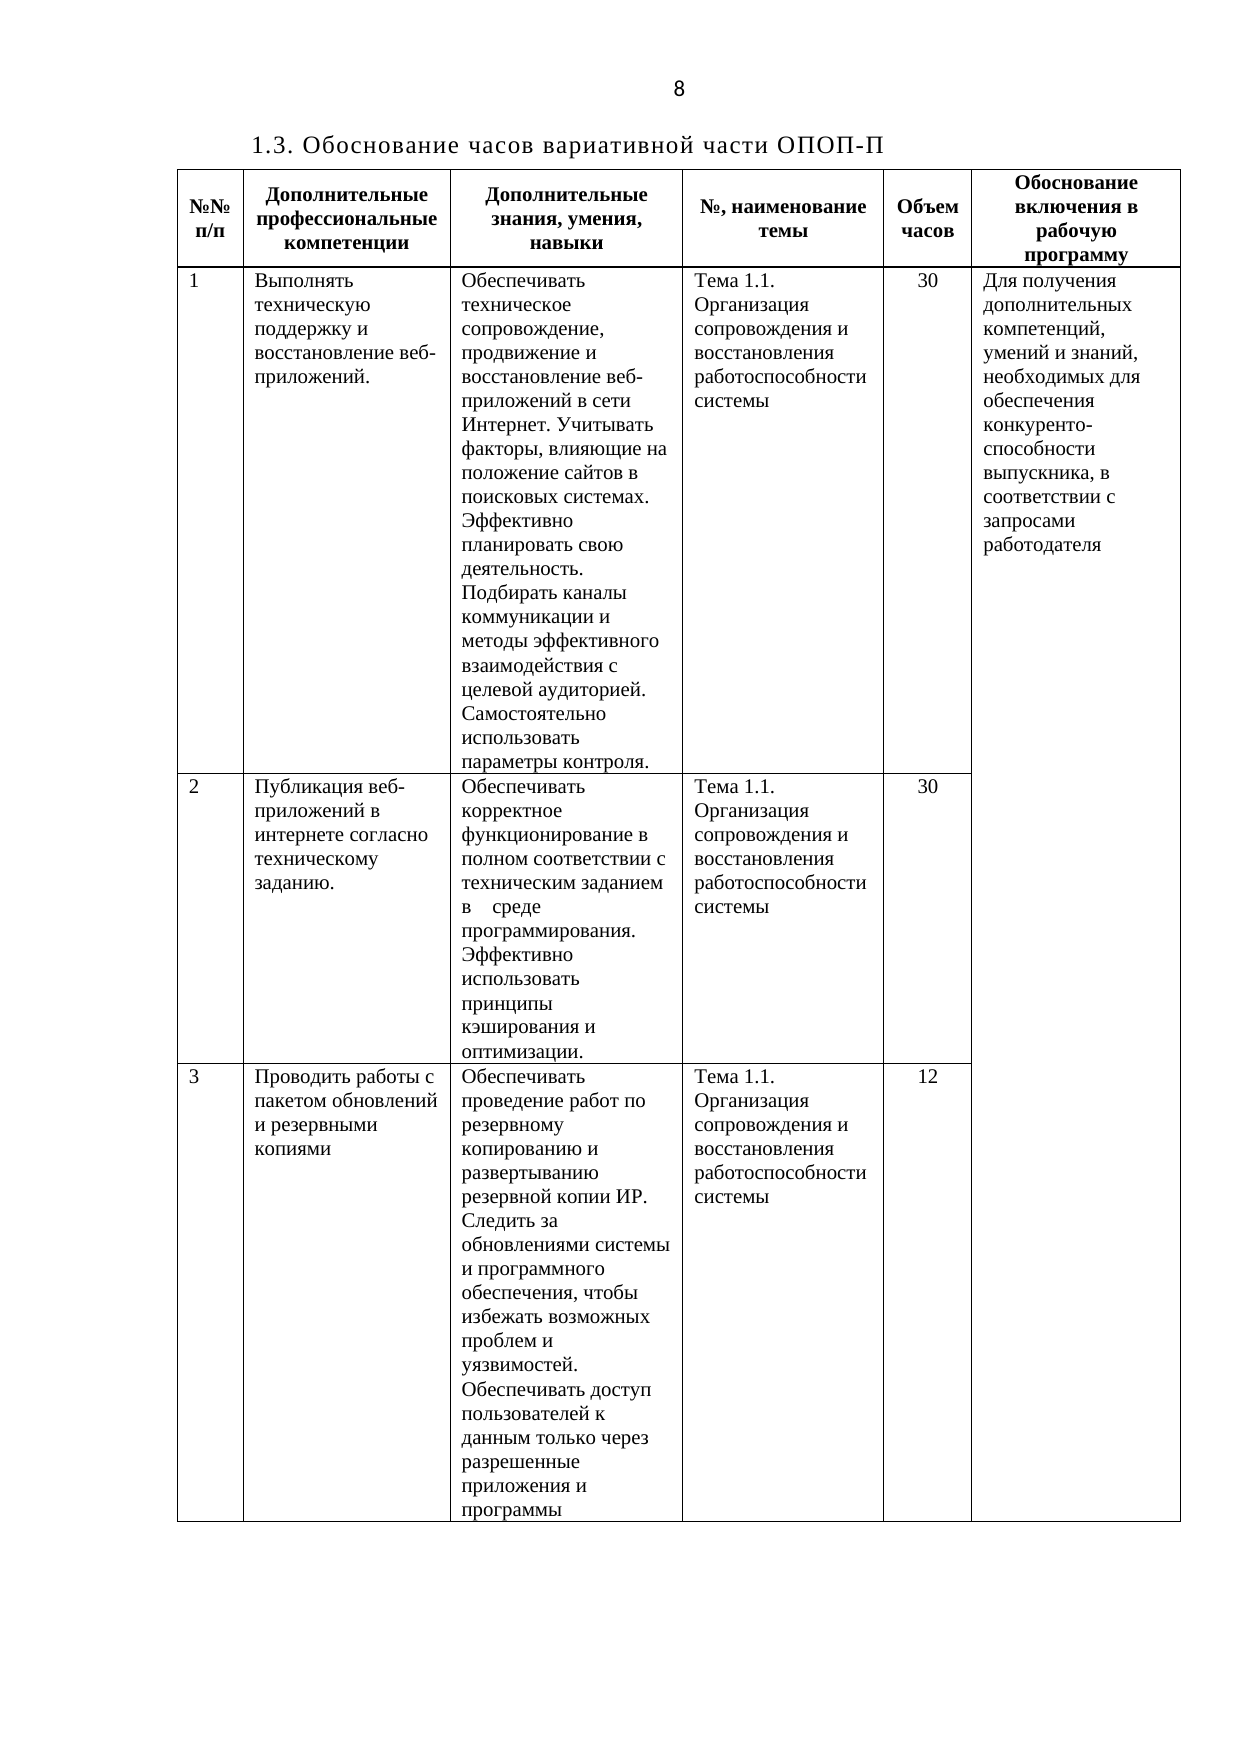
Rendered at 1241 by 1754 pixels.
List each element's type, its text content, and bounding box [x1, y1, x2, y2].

table_cell 3 [178, 1064, 243, 1521]
table_header Объем часов [884, 170, 971, 266]
table_header №№ п/п [178, 170, 243, 266]
table_cell 2 [178, 774, 243, 1063]
table_cell 12 [884, 1064, 971, 1521]
table_header Дополнительные профессиональные компетенции [244, 170, 450, 266]
table_cell 1 [178, 268, 243, 773]
table_cell 30 [884, 268, 971, 773]
table_cell Обеспечивать проведение работ по резервному копированию и развертыванию резервной копии ИР. Следить за обновлениями системы и программного обеспечения, чтобы избежать возможных проблем и уязвимостей. Обеспечивать доступ пользователей к данным только через разрешенные приложения и программы [451, 1064, 682, 1521]
table_header Дополнительные знания, умения, навыки [451, 170, 682, 266]
table_cell Тема 1.1. Организация сопровождения и восстановления работоспособности системы [683, 774, 883, 1063]
text 1.3. Обоснование часов вариативной части ОПОП-П [251, 130, 1181, 159]
table_cell Выполнять техническую поддержку и восстановление веб-приложений. [244, 268, 450, 773]
table_header №, наименование темы [683, 170, 883, 266]
table_cell Обеспечивать техническое сопровождение, продвижение и восстановление веб-приложений в сети Интернет. Учитывать факторы, влияющие на положение сайтов в поисковых системах. Эффективно планировать свою деятельность. Подбирать каналы коммуникации и методы эффективного взаимодействия с целевой аудиторией. Самостоятельно использовать параметры контроля. [451, 268, 682, 773]
table_cell Проводить работы с пакетом обновлений и резервными копиями [244, 1064, 450, 1521]
table_cell 30 [884, 774, 971, 1063]
table_header Обоснование включения в рабочую программу [972, 170, 1180, 266]
table_cell Публикация веб-приложений в интернете согласно техническому заданию. [244, 774, 450, 1063]
table_cell Тема 1.1. Организация сопровождения и восстановления работоспособности системы [683, 268, 883, 773]
table_cell Обеспечивать корректное функционирование в полном соответствии с техническим заданием в среде программирования. Эффективно использовать принципы кэширования и оптимизации. [451, 774, 682, 1063]
table_cell Тема 1.1. Организация сопровождения и восстановления работоспособности системы [683, 1064, 883, 1521]
table_cell Для получения дополнительных компетенций, умений и знаний, необходимых для обеспечения конкуренто-способности выпускника, в соответствии с запросами работодателя [972, 268, 1180, 1521]
